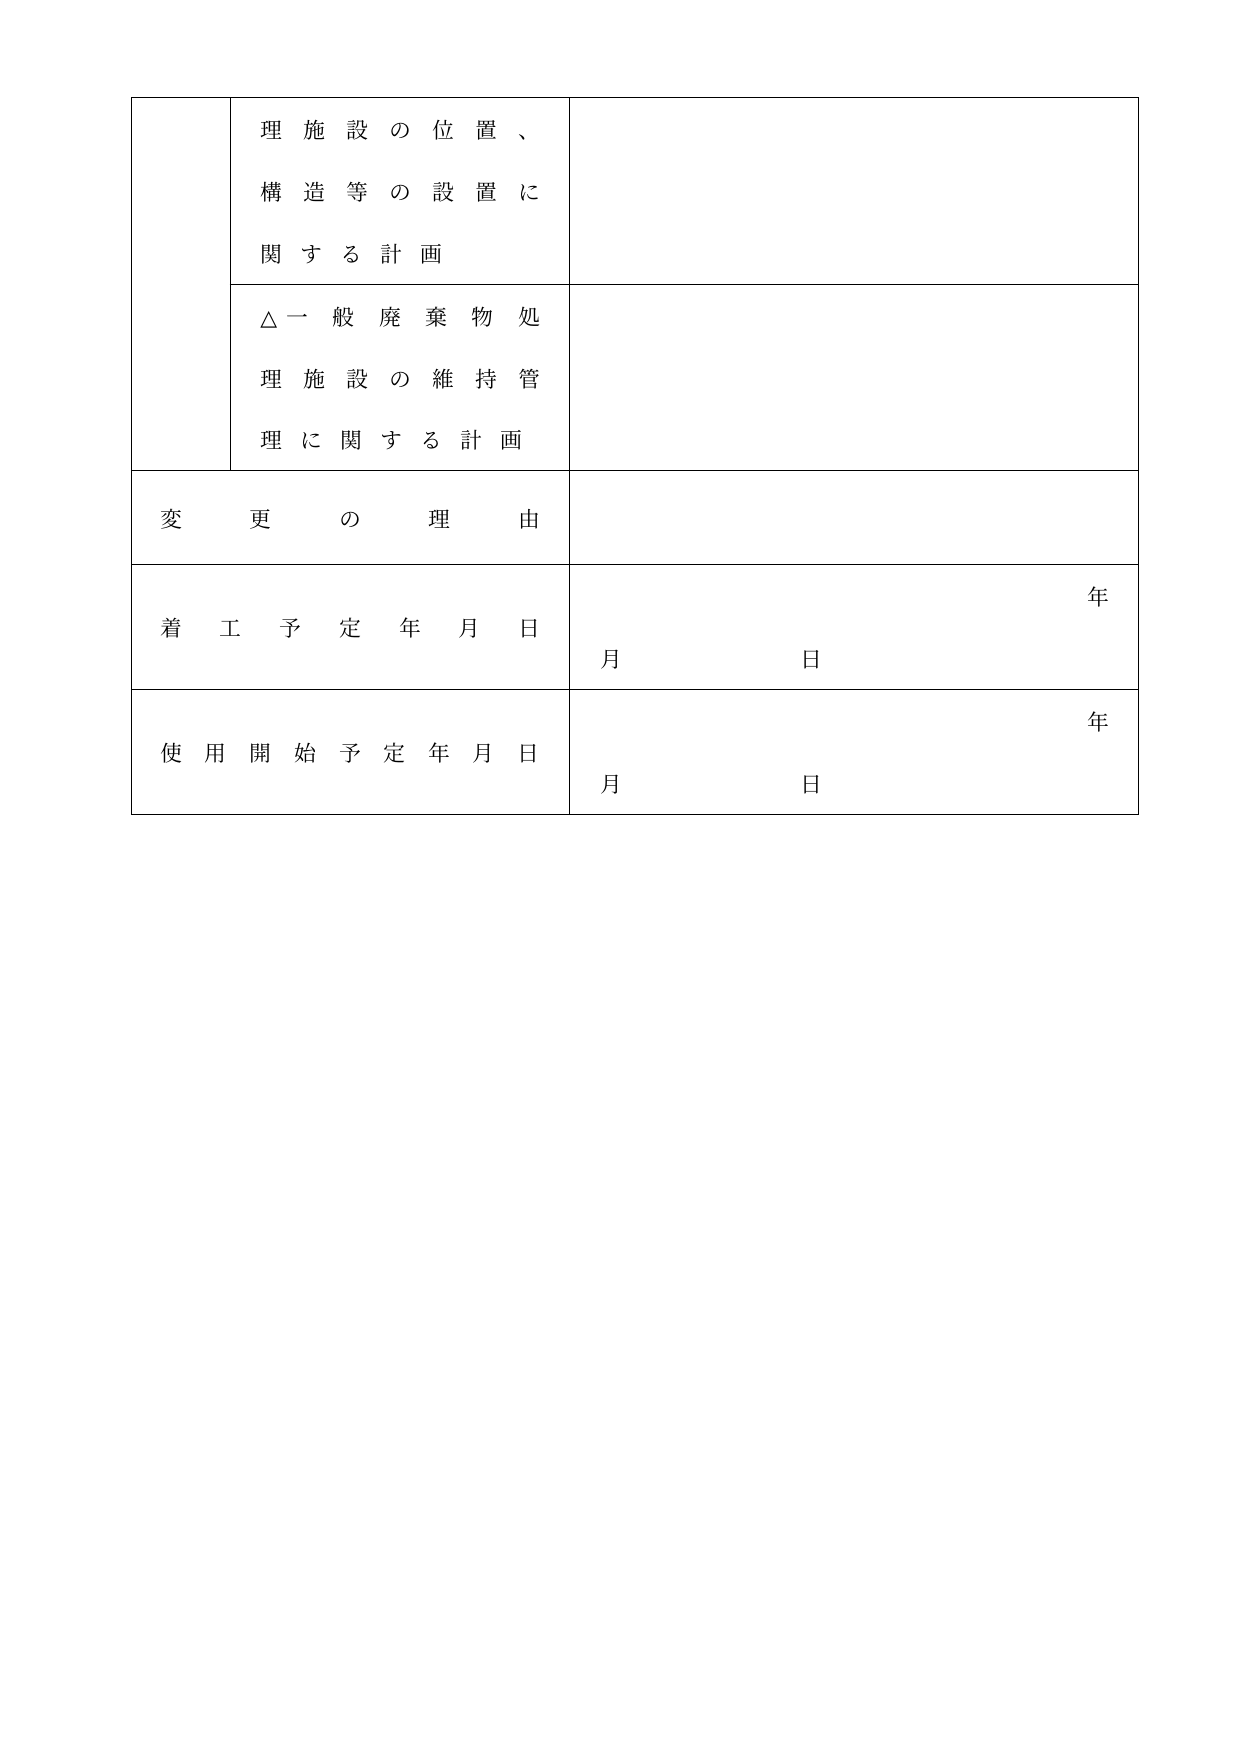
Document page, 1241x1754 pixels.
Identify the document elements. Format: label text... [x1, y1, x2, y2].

table_cell 使用開始予定年月日 [132, 690, 569, 814]
table_cell 年 月 日 [570, 690, 1138, 814]
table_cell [231, 98, 569, 284]
table_cell 変更の理由 [132, 471, 569, 564]
table_cell 着工予定年月日 [132, 565, 569, 689]
table_cell △一般廃棄物処理施設の維持管理に関する計画 [231, 285, 569, 470]
table_cell [570, 471, 1138, 564]
table_cell [570, 285, 1138, 470]
table_cell 年 月 日 [570, 565, 1138, 689]
table_cell [570, 98, 1138, 284]
